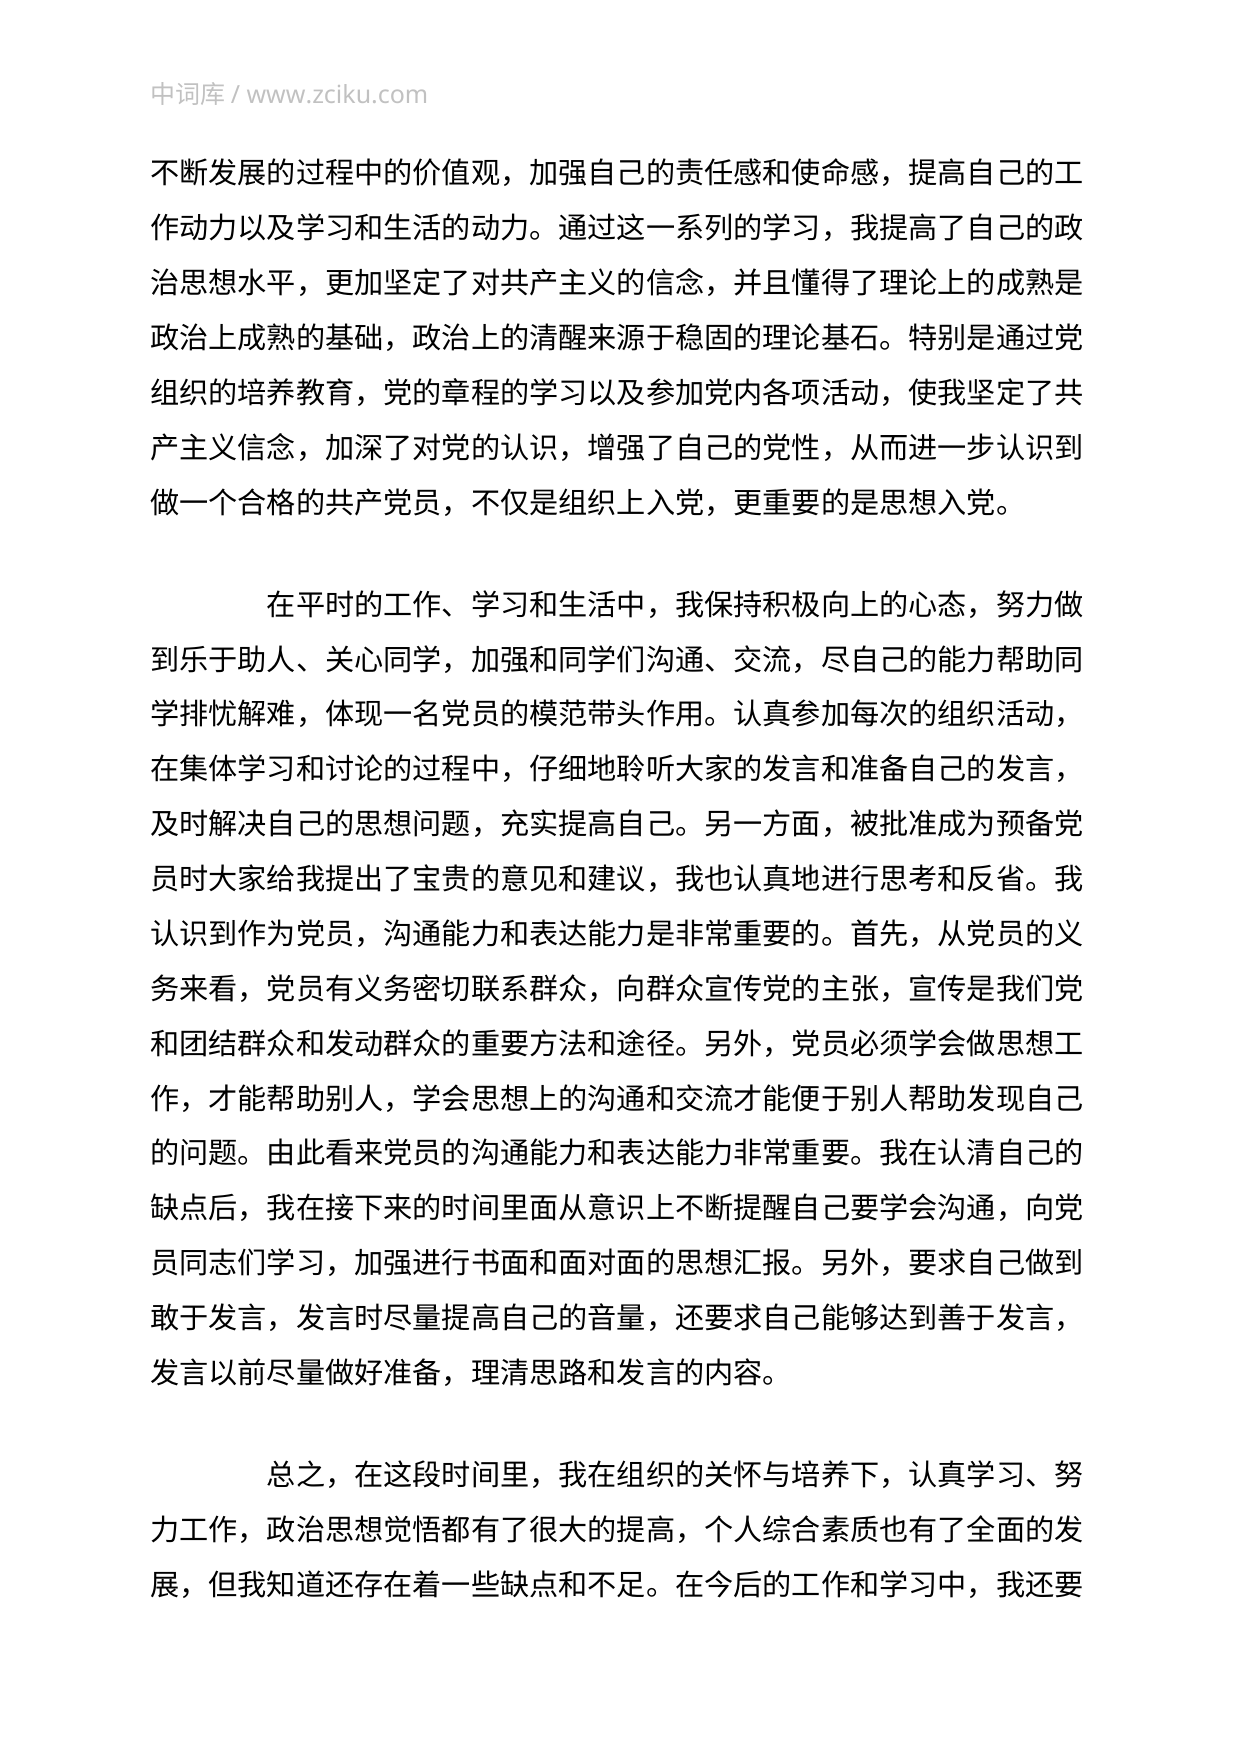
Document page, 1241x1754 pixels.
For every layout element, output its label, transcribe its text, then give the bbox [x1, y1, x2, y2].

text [150, 1451, 1090, 1603]
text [150, 150, 1090, 522]
text 在平时的工作、学习和生活中，我保持积极向上的心态，努力做到乐于助人、关心同学，加强和同学们沟通、交流，尽自己的能力帮助同学排忧解难，体现一名党员的模范带头作用。认真参加每次的组织活动，在集体学习和讨论的过程中，仔细地聆听大家的发言和准备自己的发言，及时解决自己的思想问题，充实提高自己。另一方面，被批准成为预备党员时大家给我提出了宝贵的意见和建议，我也认真地进行思考和反省。我认识到作为党员，沟通能力和表达能力是非常重要的。首先，从党员的义务来看，党员有义务密切联系群众，向群众宣传党的主张，宣传是我们党和团结群众和发动群众的重要方法和途径。另外，党员必须学会做思想工作，才能帮助别人，学会思想上的沟通和交流才能便于别人帮助发现自己的问题。由此看来党员的沟通能力和表达能力非常重要。我在认清自己的缺点后，我在接下来的时间里面从意识上不断提醒自己要学会沟通，向党员同志们学习，加强进行书面和面对面的思想汇报。另外，要求自己做到敢于发言，发言时尽量提高自己的音量，还要求自己能够达到善于发言，发言以前尽量做好准备，理清思路和发言的内容。 [150, 581, 1090, 1392]
